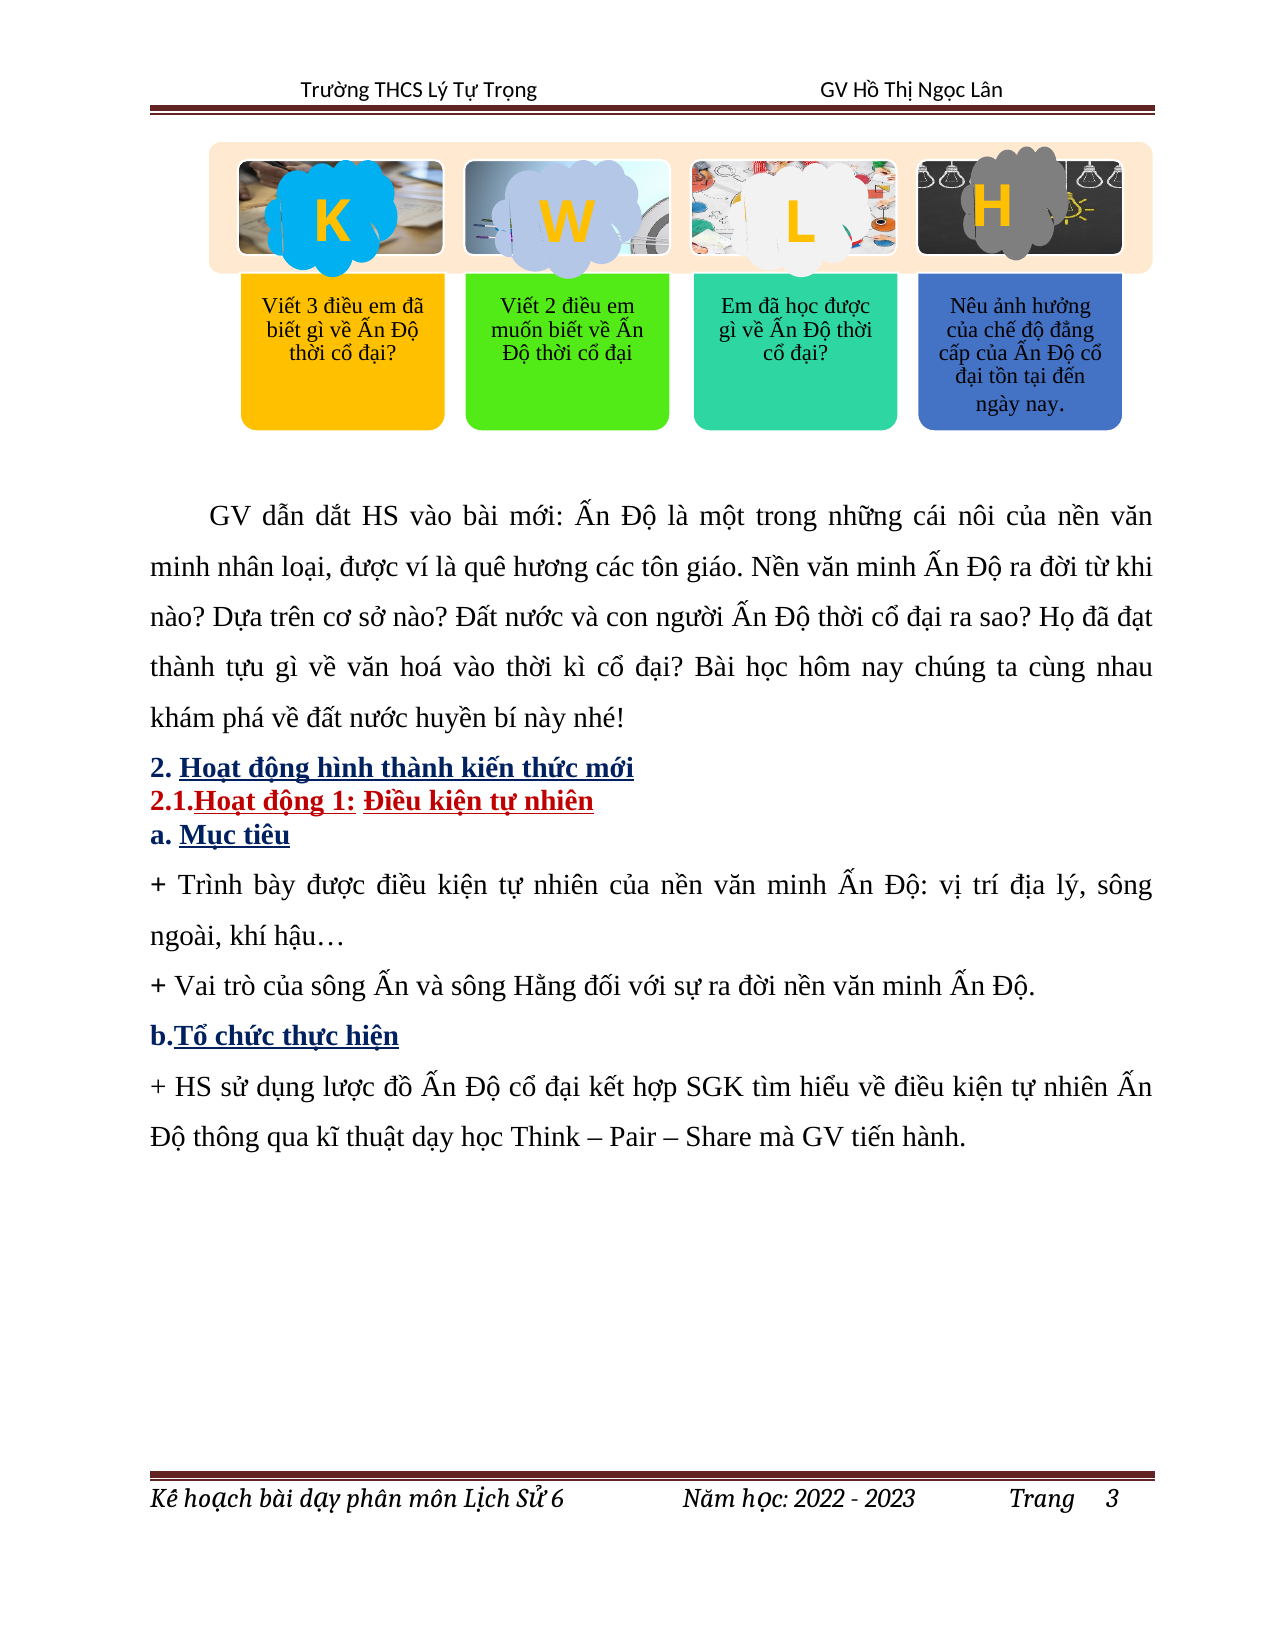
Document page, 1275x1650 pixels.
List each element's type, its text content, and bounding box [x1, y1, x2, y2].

text + Trình bày được điều kiện tự nhiên của nền văn minh Ấn Độ: vị trí địa lý, sông ngoài, khí hậu… [150, 867, 1155, 951]
picture [692, 162, 895, 254]
picture [613, 226, 621, 239]
picture [618, 162, 669, 254]
picture [466, 162, 574, 254]
picture [844, 226, 851, 238]
text 2.1.Hoạt động 1: Điều kiện tự nhiên [150, 783, 1155, 817]
picture [377, 162, 442, 254]
text GV dẫn dắt HS vào bài mới: Ấn Độ là một trong những cái nôi của nền văn minh nhân loại, được ví là quê hương các tôn giáo. Nền văn minh Ấn Độ ra đời từ khi nào? Dựa trên cơ sở nào? Đất nước và con người Ấn Độ thời cổ đại ra sao? Họ đã đạt thành tựu gì về văn hoá vào thời kì cổ đại? Bài học hôm nay chúng ta cùng nhau khám phá về đất nước huyền bí này nhé! [150, 498, 1155, 733]
picture [1048, 210, 1053, 220]
picture [239, 162, 336, 254]
text a. Mục tiêu [150, 817, 1155, 851]
text b.Tổ chức thực hiện [150, 1018, 1155, 1052]
text + HS sử dụng lược đồ Ấn Độ cổ đại kết hợp SGK tìm hiểu về điều kiện tự nhiên Ấn Độ thông qua kĩ thuật dạy học Think – Pair – Share mà GV tiến hành. [150, 1069, 1155, 1152]
picture [919, 162, 988, 254]
picture [1029, 162, 1122, 254]
text + Vai trò của sông Ấn và sông Hằng đối với sự ra đời nền văn minh Ấn Độ. [150, 968, 1155, 1002]
text 2. Hoạt động hình thành kiến thức mới [150, 750, 1155, 783]
